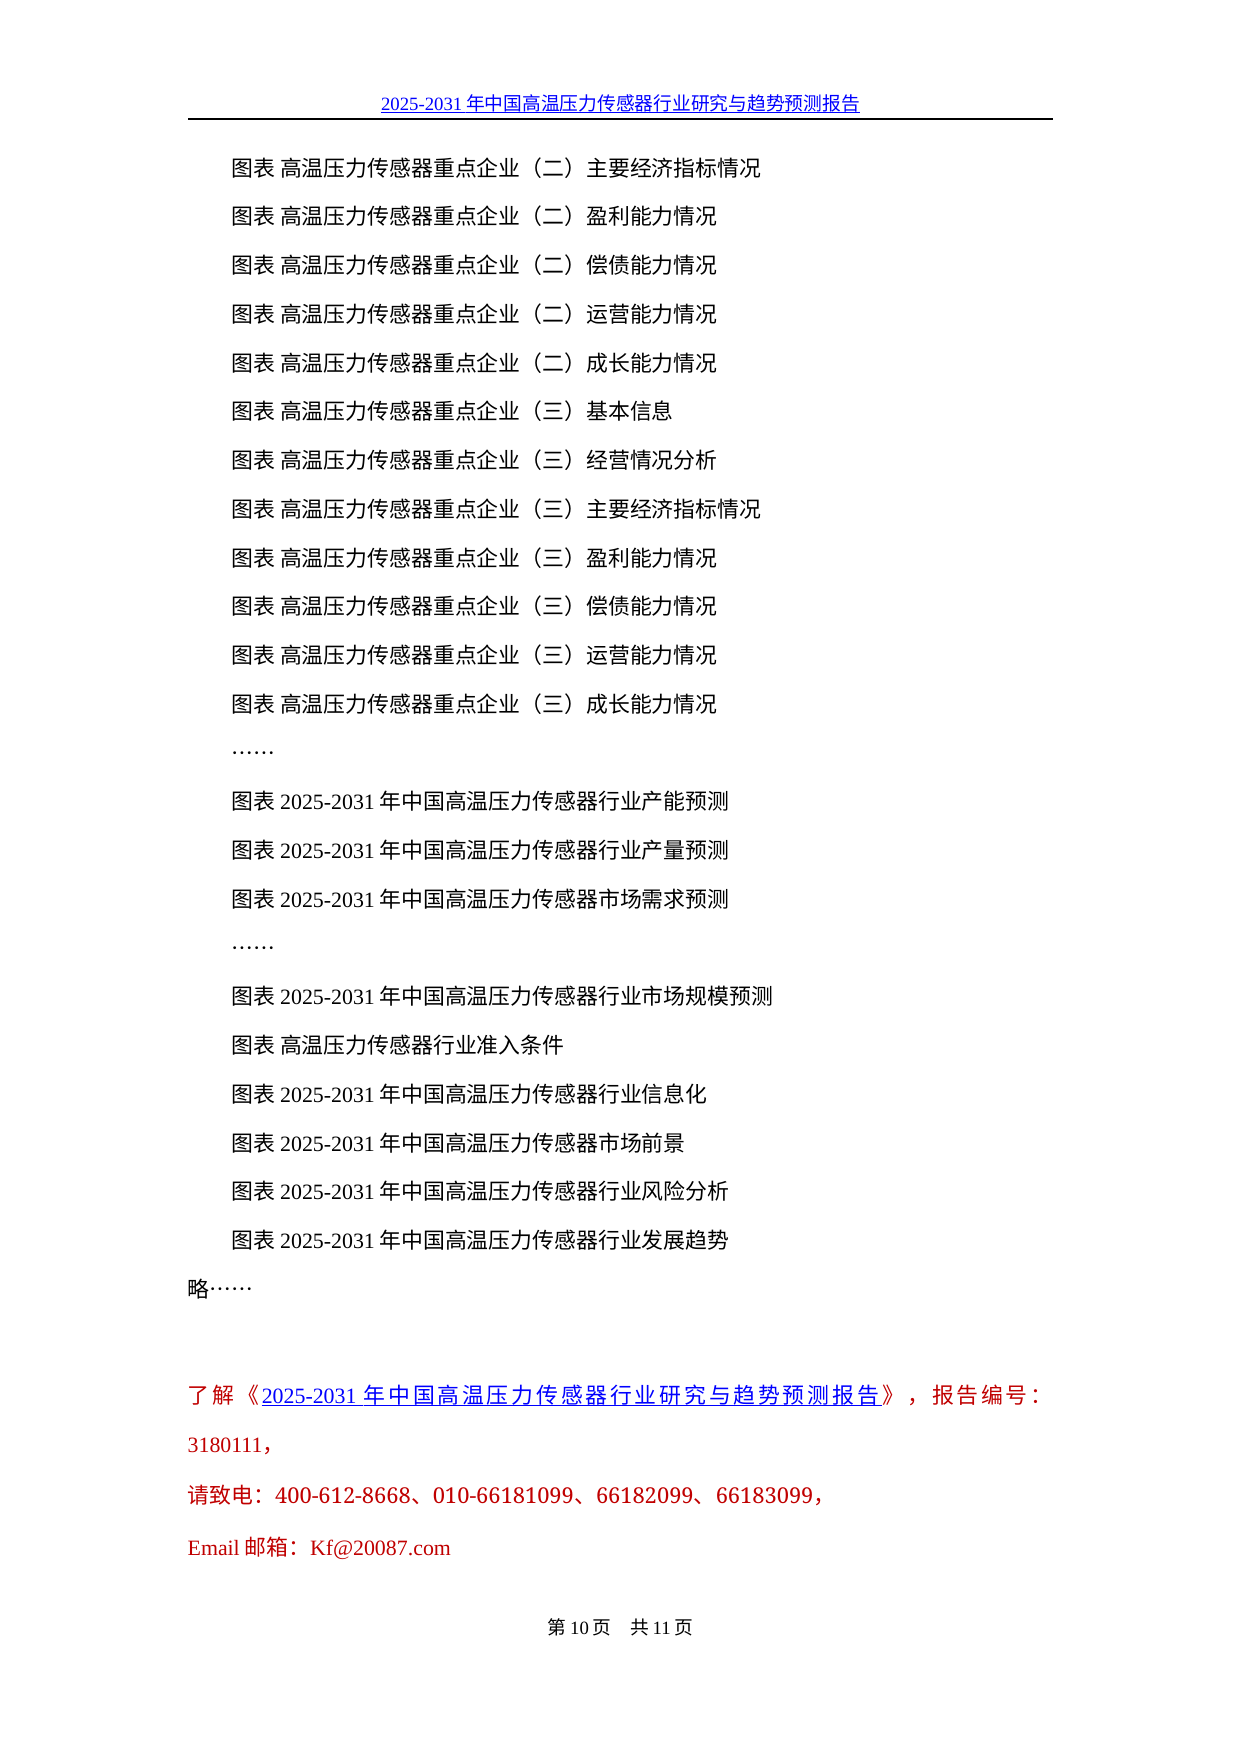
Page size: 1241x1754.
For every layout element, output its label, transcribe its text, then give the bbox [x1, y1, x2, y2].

text 了解《2025-2031年中国高温压力传感器行业研究与趋势预测报告》，报告编号：3180111， [187, 1378, 1053, 1459]
text Email邮箱：Kf@20087.com [187, 1530, 1053, 1562]
text 请致电：400-612-8668、010-66181099、66182099、66183099， [187, 1478, 1053, 1511]
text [187, 150, 1053, 1304]
